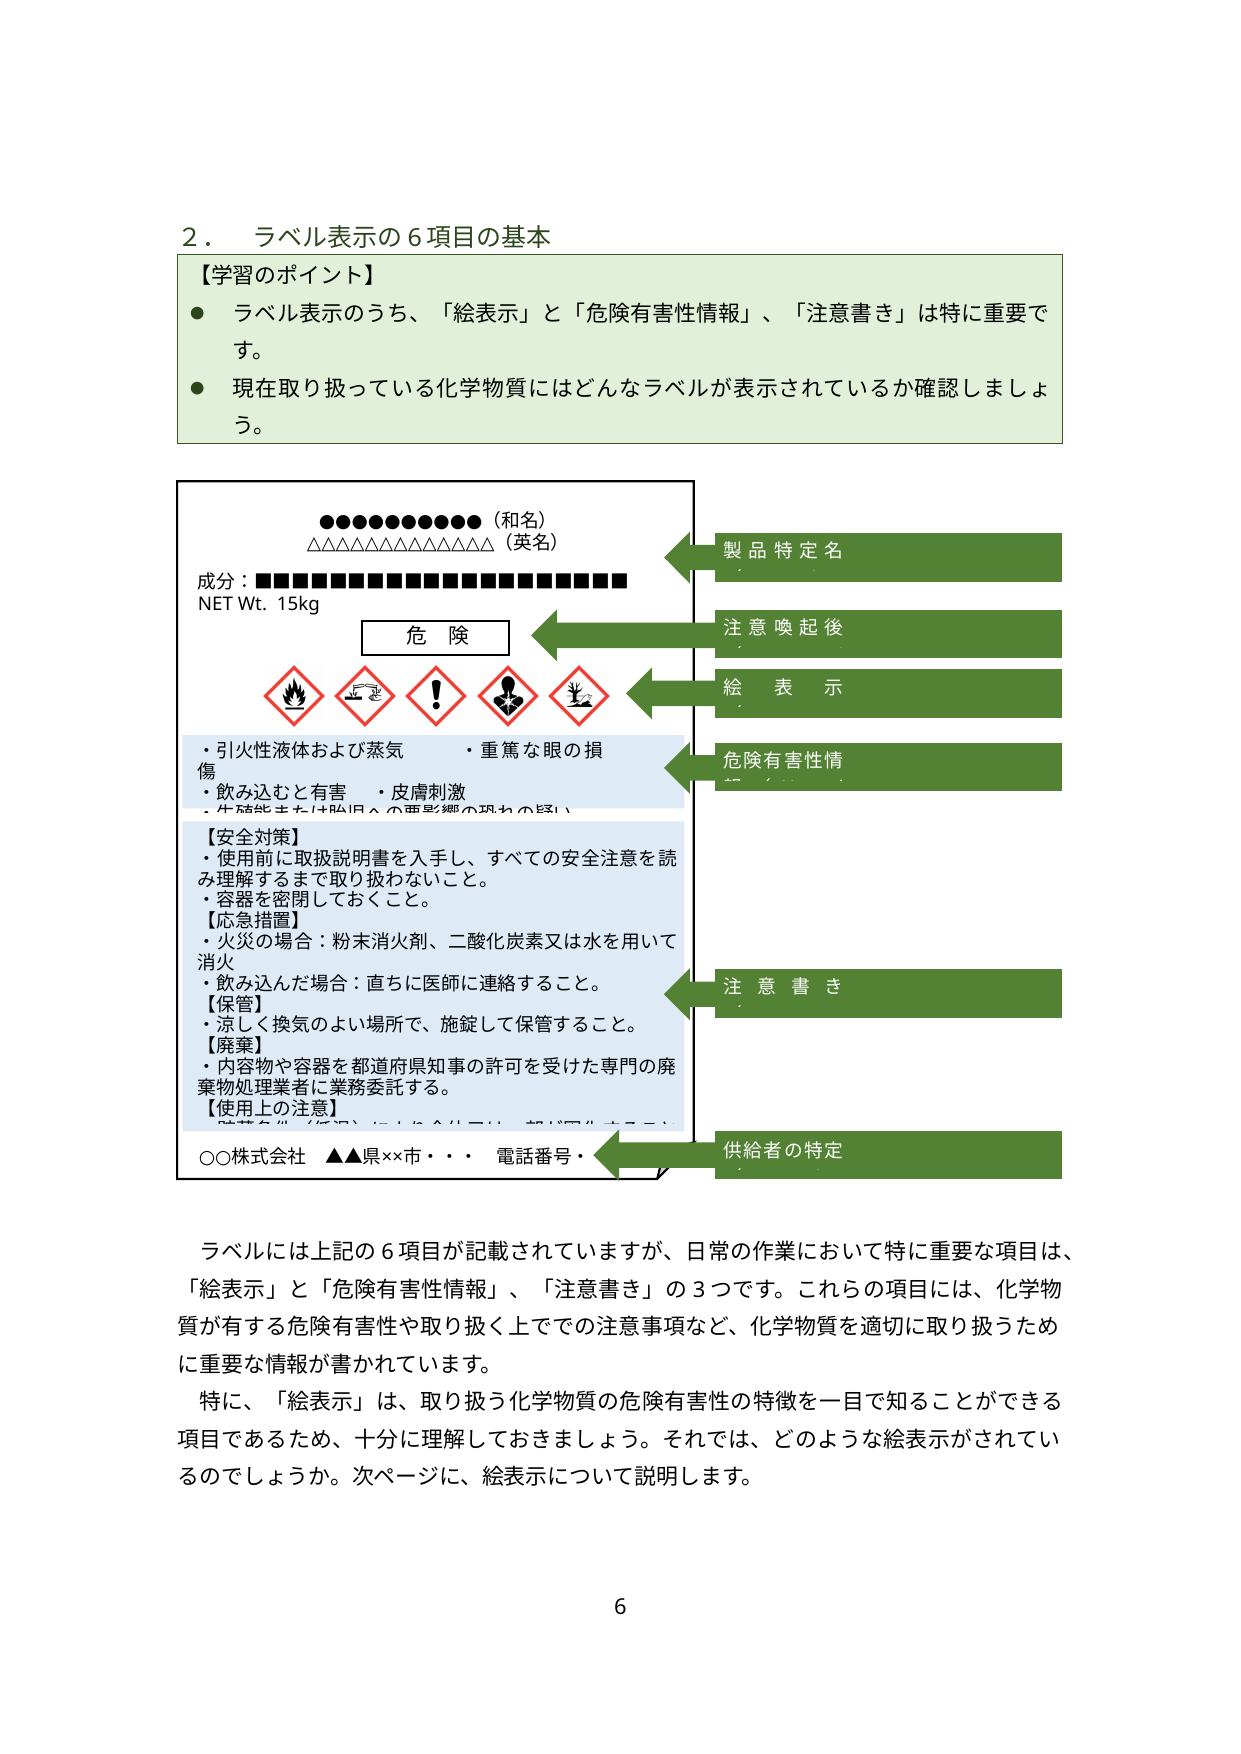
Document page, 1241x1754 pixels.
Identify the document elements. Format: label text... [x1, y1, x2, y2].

picture [334, 665, 396, 727]
table_header 【学習のポイント】 ラベル表示のうち、「絵表示」と「危険有害性情報」、「注意書き」は特に重要です。 現在取り扱っている化学物質にはどんなラベルが表示されているか確認しましょう。 [178, 255, 1062, 443]
text ラベルには上記の6項目が記載されていますが、日常の作業において特に重要な項目は、「絵表示」と「危険有害性情報」、「注意書き」の3つです。これらの項目には、化学物質が有する危険有害性や取り扱く上ででの注意事項など、化学物質を適切に取り扱うために重要な情報が書かれています。 [177, 1231, 1063, 1381]
subtitle ラベル表示の6項目の基本 [177, 217, 1063, 254]
picture [263, 665, 325, 727]
picture [405, 665, 467, 727]
picture [477, 665, 539, 727]
picture [548, 665, 610, 727]
text 特に、「絵表示」は、取り扱う化学物質の危険有害性の特徴を一目で知ることができる項目であるため、十分に理解しておきましょう。それでは、どのような絵表示がされているのでしょうか。次ページに、絵表示について説明します。 [177, 1381, 1063, 1494]
